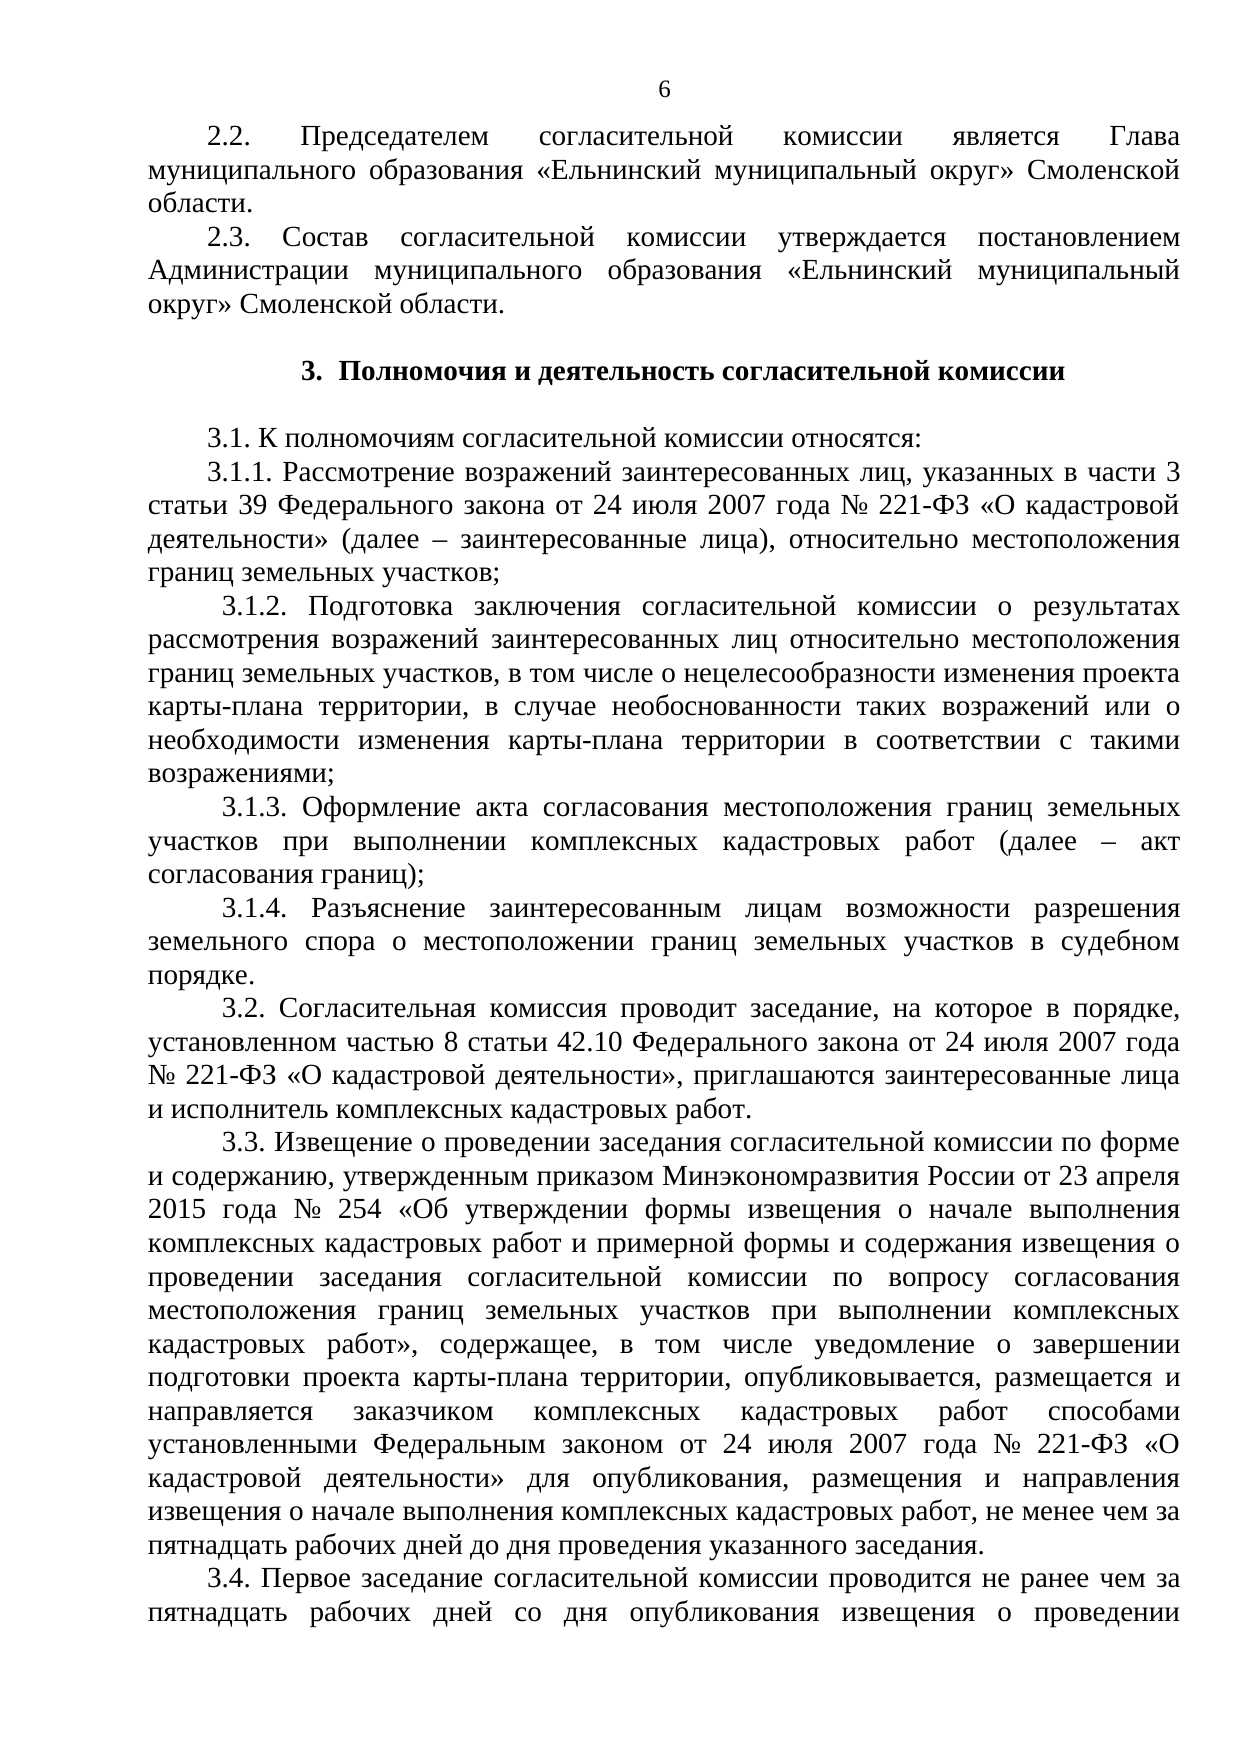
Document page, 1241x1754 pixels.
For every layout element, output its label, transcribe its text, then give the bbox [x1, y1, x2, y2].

list 3.1. К полномочиям согласительной комиссии относятся: [148, 420, 1181, 454]
list 3.1.3. Оформление акта согласования местоположения границ земельных участков при выполнении комплексных кадастровых работ (далее – акт согласования границ); [148, 789, 1181, 890]
list 3.1.4. Разъяснение заинтересованным лицам возможности разрешения земельного спора о местоположении границ земельных участков в судебном порядке. [148, 890, 1181, 990]
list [148, 1561, 1181, 1628]
list 3.1.1. Рассмотрение возражений заинтересованных лиц, указанных в части 3 статьи 39 Федерального закона от 24 июля 2007 года № 221-ФЗ «О кадастровой деятельности» (далее – заинтересованные лица), относительно местоположения границ земельных участков; [148, 454, 1181, 588]
list 2.3. Состав согласительной комиссии утверждается постановлением Администрации муниципального образования «Ельнинский муниципальный округ» Смоленской области. [148, 219, 1181, 319]
list 3.3. Извещение о проведении заседания согласительной комиссии по форме и содержанию, утвержденным приказом Минэкономразвития России от 23 апреля 2015 года № 254 «Об утверждении формы извещения о начале выполнения комплексных кадастровых работ и примерной формы и содержания извещения о проведении заседания согласительной комиссии по вопросу согласования местоположения границ земельных участков при выполнении комплексных кадастровых работ», содержащее, в том числе уведомление о завершении подготовки проекта карты-плана территории, опубликовывается, размещается и направляется заказчиком комплексных кадастровых работ способами установленными Федеральным законом от 24 июля 2007 года № 221-ФЗ «О кадастровой деятельности» для опубликования, размещения и направления извещения о начале выполнения комплексных кадастровых работ, не менее чем за пятнадцать рабочих дней до дня проведения указанного заседания. [148, 1124, 1181, 1561]
list 2.2. Председателем согласительной комиссии является Глава муниципального образования «Ельнинский муниципальный округ» Смоленской области. [148, 118, 1181, 219]
list Полномочия и деятельность согласительной комиссии [185, 353, 1181, 387]
list 3.1.2. Подготовка заключения согласительной комиссии о результатах рассмотрения возражений заинтересованных лиц относительно местоположения границ земельных участков, в том числе о нецелесообразности изменения проекта карты-плана территории, в случае необоснованности таких возражений или о необходимости изменения карты-плана территории в соответствии с такими возражениями; [148, 588, 1181, 789]
list 3.2. Согласительная комиссия проводит заседание, на которое в порядке, установленном частью 8 статьи 42.10 Федерального закона от 24 июля 2007 года № 221-ФЗ «О кадастровой деятельности», приглашаются заинтересованные лица и исполнитель комплексных кадастровых работ. [148, 990, 1181, 1124]
